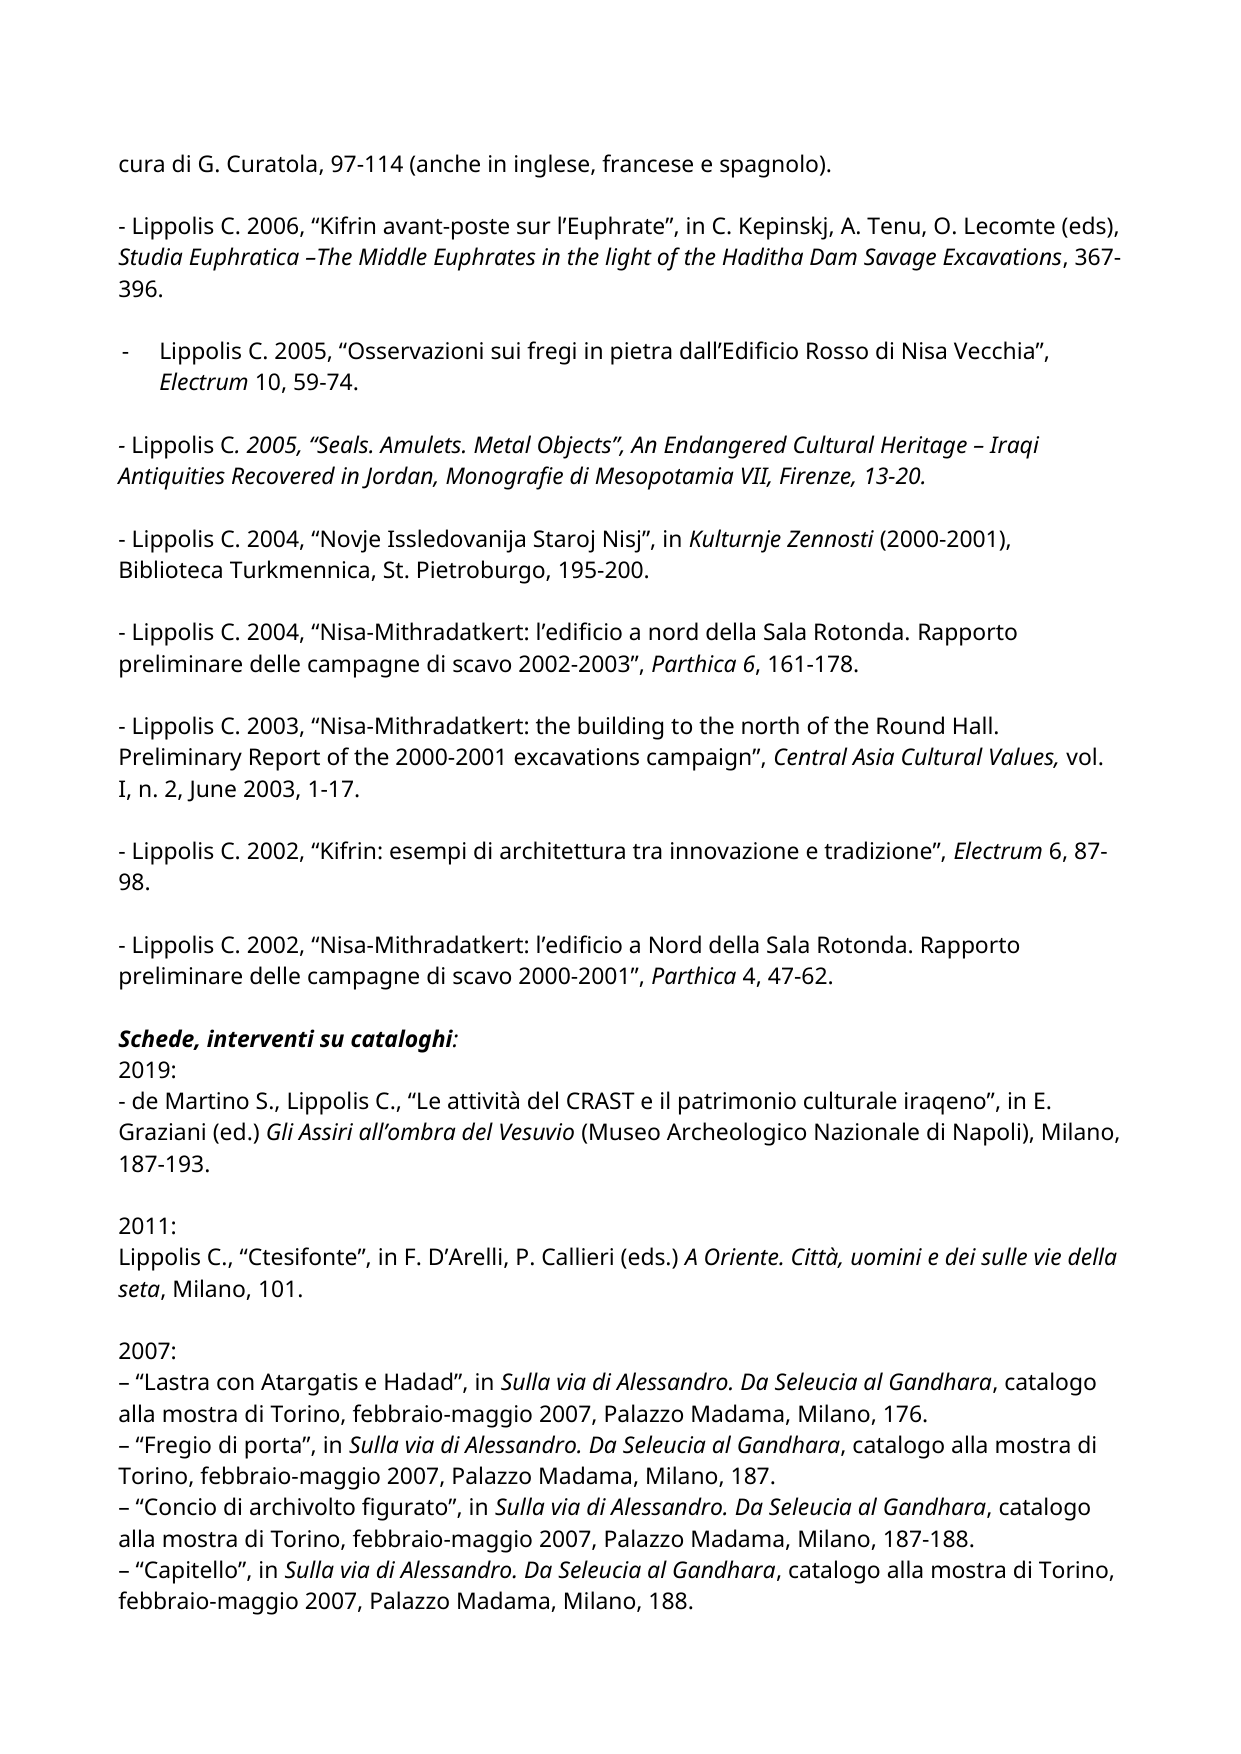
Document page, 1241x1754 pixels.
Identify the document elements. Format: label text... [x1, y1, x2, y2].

text - Lippolis C. 2004, “Nisa-Mithradatkert: l’edificio a nord della Sala Rotonda. Rapporto preliminare delle campagne di scavo 2002-2003”, Parthica 6, 161-178. [118, 616, 1122, 679]
text - Lippolis C. 2002, “Kifrin: esempi di architettura tra innovazione e tradizione”, Electrum 6, 87-98. [118, 835, 1122, 898]
text Schede, interventi su cataloghi: [118, 1023, 1122, 1054]
text – “Capitello”, in Sulla via di Alessandro. Da Seleucia al Gandhara, catalogo alla mostra di Torino, febbraio-maggio 2007, Palazzo Madama, Milano, 188. [118, 1554, 1122, 1616]
text – “Lastra con Atargatis e Hadad”, in Sulla via di Alessandro. Da Seleucia al Gandhara, catalogo alla mostra di Torino, febbraio-maggio 2007, Palazzo Madama, Milano, 176. [118, 1366, 1122, 1429]
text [118, 148, 1122, 179]
text 2007: [118, 1335, 1122, 1366]
text 2011: [118, 1210, 1122, 1241]
text - Lippolis C. 2002, “Nisa-Mithradatkert: l’edificio a Nord della Sala Rotonda. Rapporto preliminare delle campagne di scavo 2000-2001”, Parthica 4, 47-62. [118, 929, 1122, 991]
text Lippolis C., “Ctesifonte”, in F. D’Arelli, P. Callieri (eds.) A Oriente. Città, uomini e dei sulle vie della seta, Milano, 101. [118, 1241, 1122, 1304]
text - de Martino S., Lippolis C., “Le attività del CRAST e il patrimonio culturale iraqeno”, in E. Graziani (ed.) Gli Assiri all’ombra del Vesuvio (Museo Archeologico Nazionale di Napoli), Milano, 187-193. [118, 1085, 1122, 1179]
text - Lippolis C. 2005, “Seals. Amulets. Metal Objects”, An Endangered Cultural Heritage – Iraqi Antiquities Recovered in Jordan, Monografie di Mesopotamia VII, Firenze, 13-20. [118, 429, 1122, 491]
text 2019: [118, 1054, 1122, 1085]
text - Lippolis C. 2003, “Nisa-Mithradatkert: the building to the north of the Round Hall. Preliminary Report of the 2000-2001 excavations campaign”, Central Asia Cultural Values, vol. I, n. 2, June 2003, 1-17. [118, 710, 1122, 804]
text - Lippolis C. 2004, “Novje Issledovanija Staroj Nisj”, in Kulturnje Zennosti (2000-2001), Biblioteca Turkmennica, St. Pietroburgo, 195-200. [118, 523, 1122, 585]
text – “Concio di archivolto figurato”, in Sulla via di Alessandro. Da Seleucia al Gandhara, catalogo alla mostra di Torino, febbraio-maggio 2007, Palazzo Madama, Milano, 187-188. [118, 1491, 1122, 1554]
text - Lippolis C. 2006, “Kifrin avant-poste sur l’Euphrate”, in C. Kepinskj, A. Tenu, O. Lecomte (eds), Studia Euphratica –The Middle Euphrates in the light of the Haditha Dam Savage Excavations, 367-396. [118, 210, 1122, 304]
list Lippolis C. 2005, “Osservazioni sui fregi in pietra dall’Edificio Rosso di Nisa Vecchia”, Electrum 10, 59-74. [122, 335, 1122, 398]
text – “Fregio di porta”, in Sulla via di Alessandro. Da Seleucia al Gandhara, catalogo alla mostra di Torino, febbraio-maggio 2007, Palazzo Madama, Milano, 187. [118, 1429, 1122, 1491]
